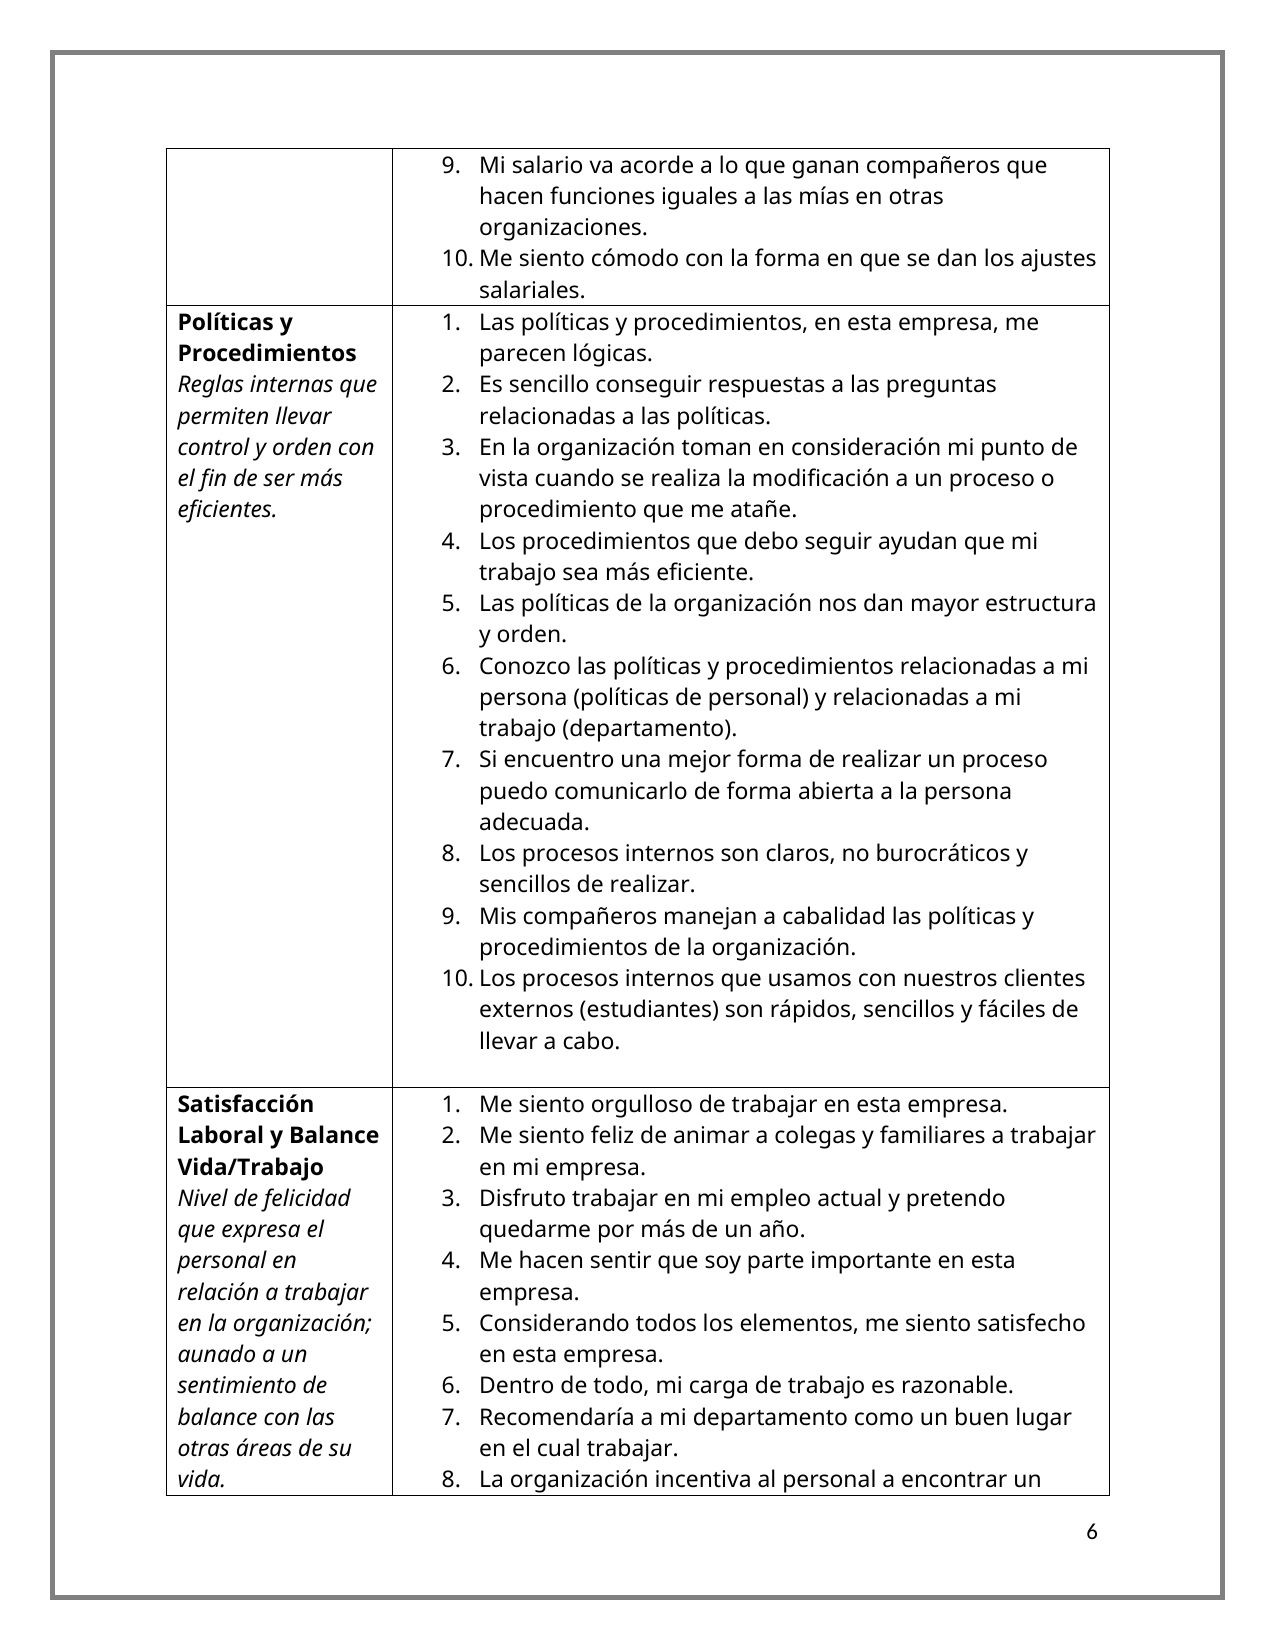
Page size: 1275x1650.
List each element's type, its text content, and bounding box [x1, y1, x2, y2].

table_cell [167, 1088, 392, 1494]
table_cell Las políticas y procedimientos, en esta empresa, me parecen lógicas. Es sencillo conseguir respuestas a las preguntas relacionadas a las políticas. En la organización toman en consideración mi punto de vista cuando se realiza la modificación a un proceso o procedimiento que me atañe. Los procedimientos que debo seguir ayudan que mi trabajo sea más eficiente. Las políticas de la organización nos dan mayor estructura y orden. Conozco las políticas y procedimientos relacionadas a mi persona (políticas de personal) y relacionadas a mi trabajo (departamento). Si encuentro una mejor forma de realizar un proceso puedo comunicarlo de forma abierta a la persona adecuada. Los procesos internos son claros, no burocráticos y sencillos de realizar. Mis compañeros manejan a cabalidad las políticas y procedimientos de la organización. Los procesos internos que usamos con nuestros clientes externos (estudiantes) son rápidos, sencillos y fáciles de llevar a cabo. [393, 306, 1109, 1087]
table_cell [167, 149, 392, 305]
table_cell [393, 1088, 1109, 1494]
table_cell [393, 149, 1109, 305]
table_cell Políticas y Procedimientos Reglas internas que permiten llevar control y orden con el fin de ser más eficientes. [167, 306, 392, 1087]
